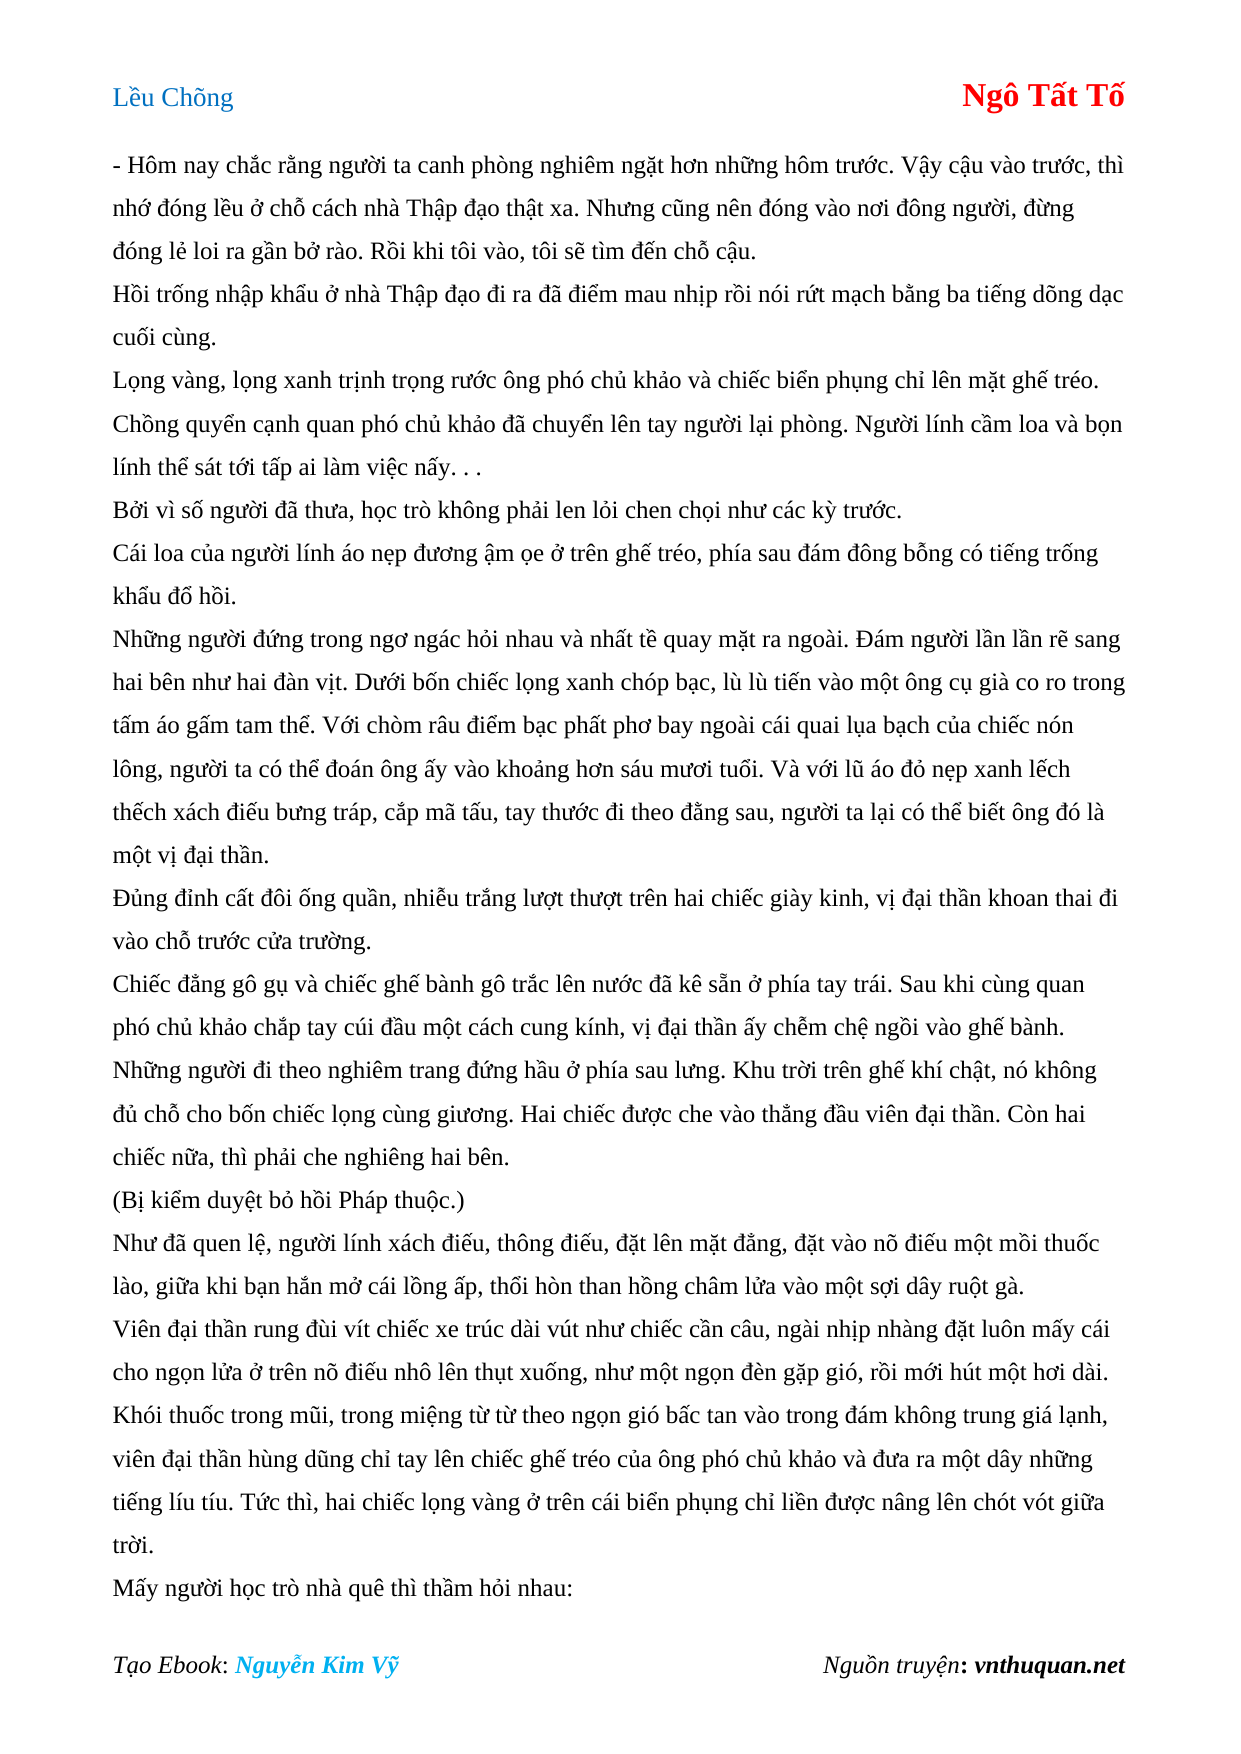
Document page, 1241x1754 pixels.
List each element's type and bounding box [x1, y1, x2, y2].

text [112, 150, 1128, 1602]
